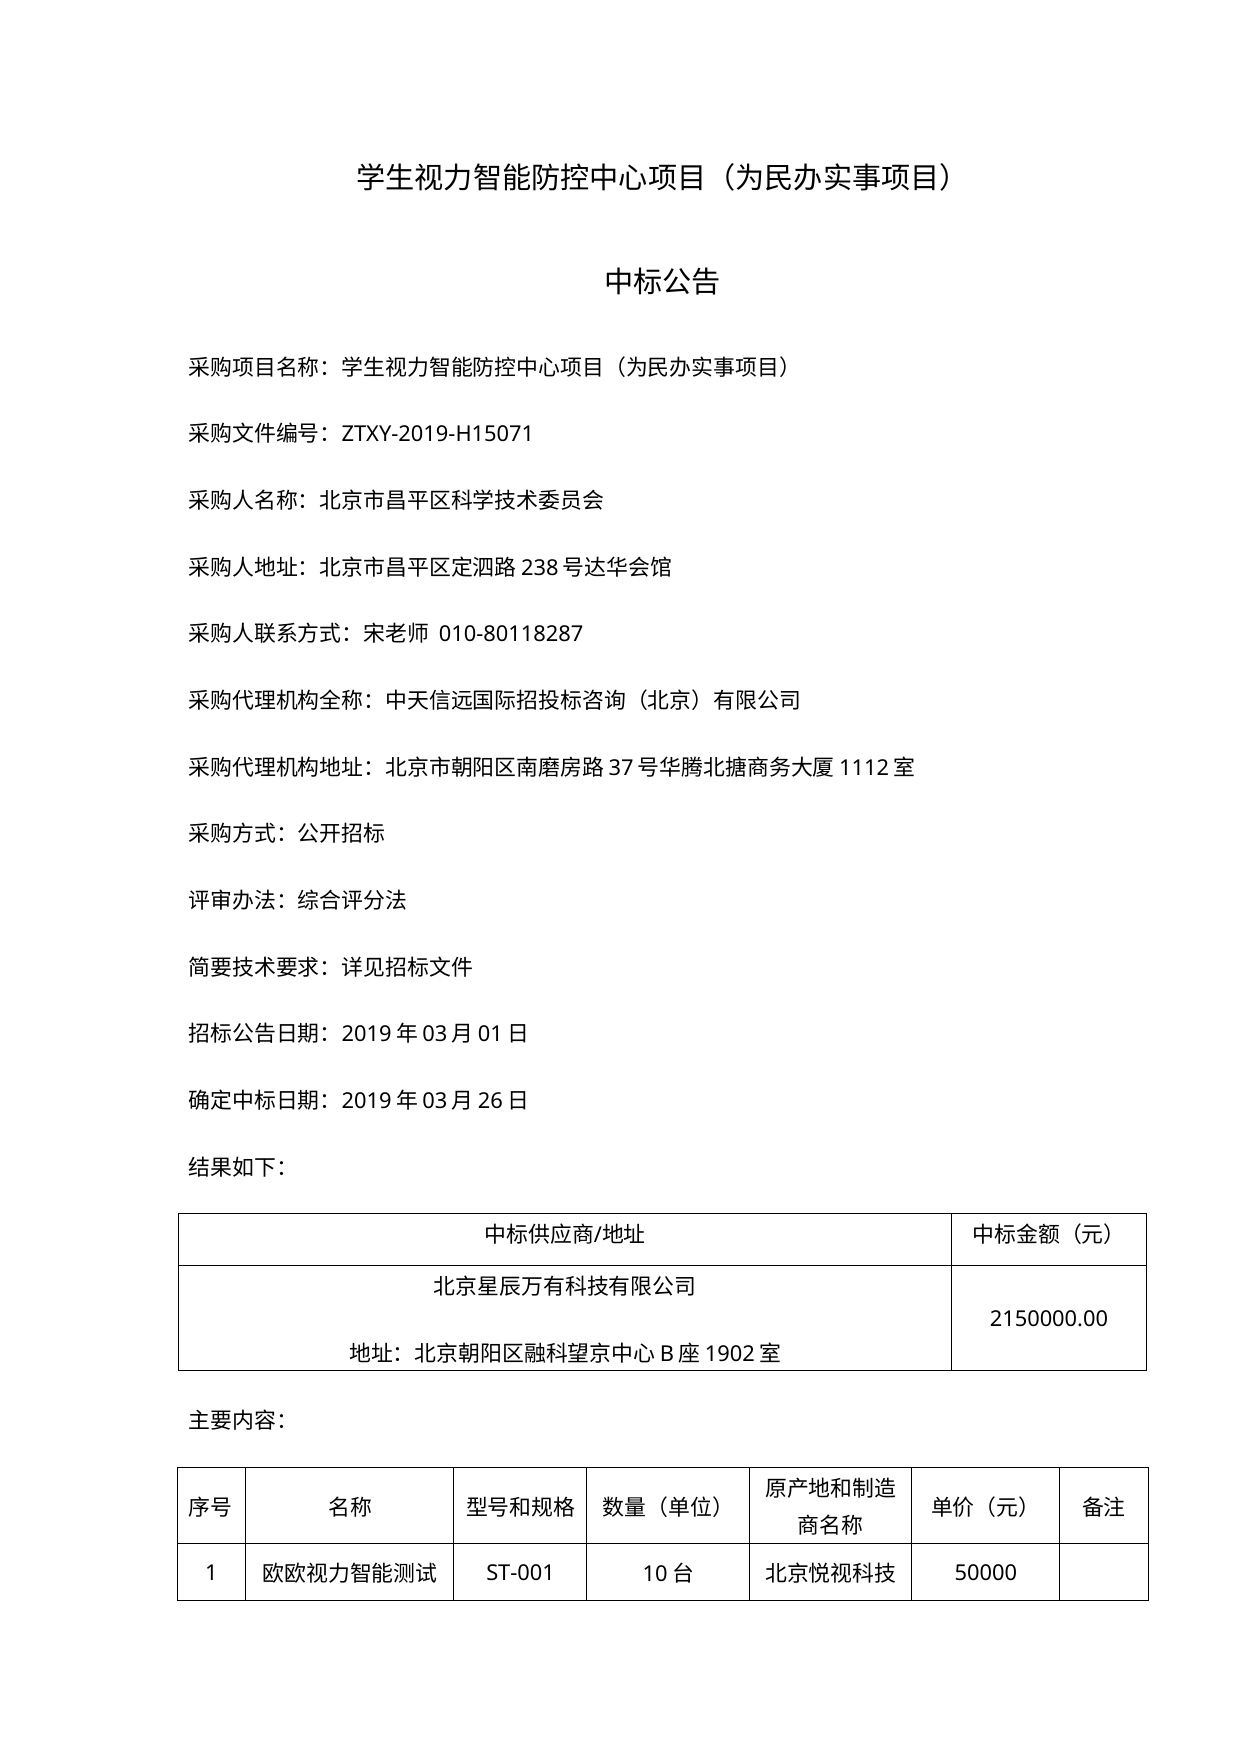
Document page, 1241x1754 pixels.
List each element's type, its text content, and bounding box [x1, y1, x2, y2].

text 招标公告日期：2019年03月01日 [188, 1013, 1137, 1051]
text 结果如下： [188, 1147, 1137, 1184]
text 采购人名称：北京市昌平区科学技术委员会 [188, 480, 1137, 517]
text 评审办法：综合评分法 [188, 880, 1137, 917]
table_header 原产地和制造商名称 [750, 1468, 911, 1543]
table_cell 北京悦视科技有限公司 [750, 1544, 911, 1600]
table_header 中标金额（元） [952, 1214, 1146, 1265]
table_cell 欧欧视力智能测试仪 [246, 1544, 453, 1600]
text 采购项目名称：学生视力智能防控中心项目（为民办实事项目） [188, 347, 1137, 384]
text 中标公告 [188, 242, 1137, 317]
text 采购方式：公开招标 [188, 813, 1137, 851]
text 学生视力智能防控中心项目（为民办实事项目） [188, 138, 1137, 213]
table_header 数量（单位） [587, 1468, 749, 1543]
text 简要技术要求：详见招标文件 [188, 947, 1137, 984]
text 采购代理机构地址：北京市朝阳区南磨房路37号华腾北搪商务大厦1112室 [188, 747, 1137, 784]
table_header 备注 [1060, 1468, 1148, 1543]
table_cell 10台 [587, 1544, 749, 1600]
text 采购人联系方式：宋老师 010-80118287 [188, 613, 1137, 651]
table_header 型号和规格 [454, 1468, 586, 1543]
text 主要内容： [188, 1400, 1137, 1438]
table_header 中标供应商/地址 [179, 1214, 951, 1265]
text 采购人地址：北京市昌平区定泗路238号达华会馆 [188, 547, 1137, 584]
table_cell 2150000.00 [952, 1266, 1146, 1370]
table_cell [1060, 1544, 1148, 1600]
text 采购文件编号：ZTXY-2019-H15071 [188, 413, 1137, 451]
text 确定中标日期：2019年03月26日 [188, 1080, 1137, 1117]
table_cell 北京星辰万有科技有限公司 地址：北京朝阳区融科望京中心B座1902室 [179, 1266, 951, 1370]
table_cell ST-001 [454, 1544, 586, 1600]
table_cell 50000 [912, 1544, 1059, 1600]
text 采购代理机构全称：中天信远国际招投标咨询（北京）有限公司 [188, 680, 1137, 717]
table_header 序号 [178, 1468, 245, 1543]
table_header 名称 [246, 1468, 453, 1543]
table_cell 1 [178, 1544, 245, 1600]
table_header 单价（元） [912, 1468, 1059, 1543]
